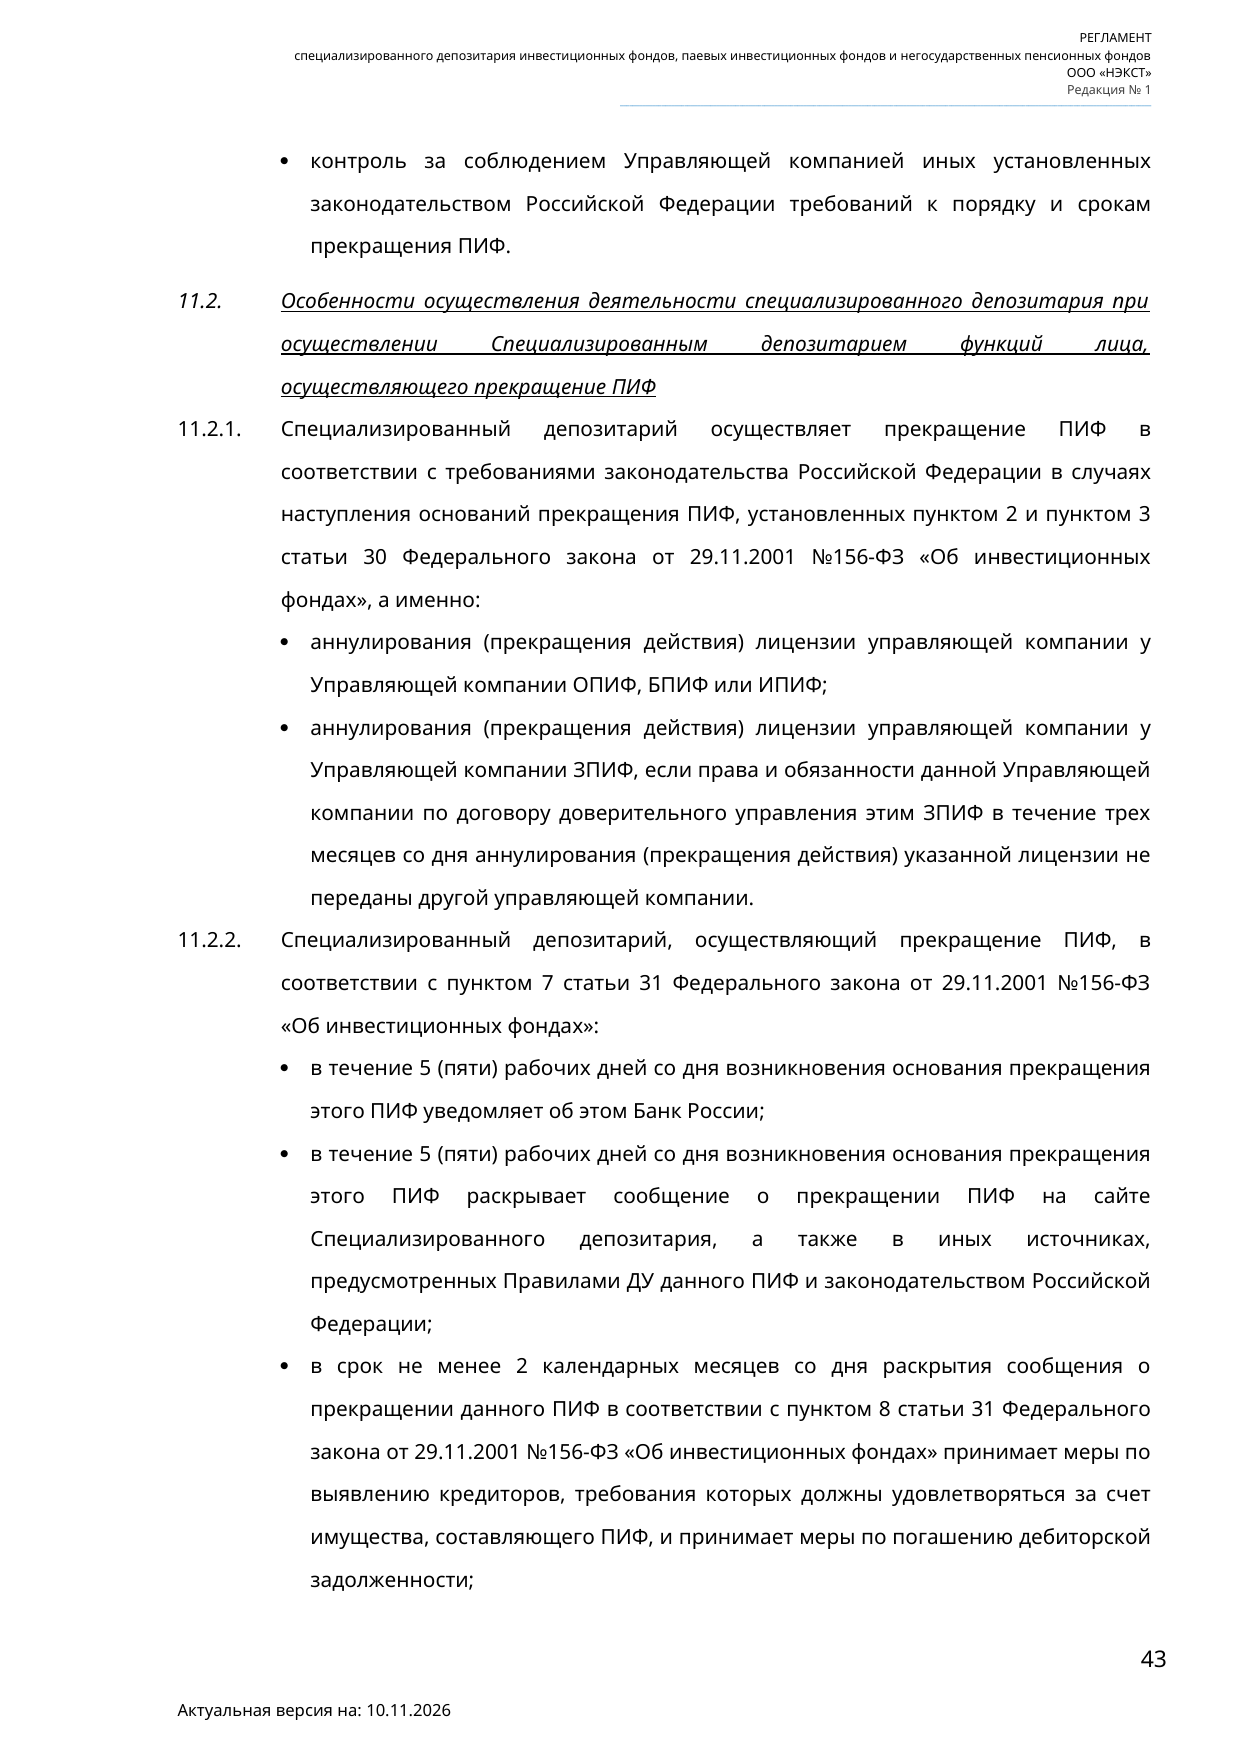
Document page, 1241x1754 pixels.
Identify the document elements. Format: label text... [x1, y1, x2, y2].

text в срок не менее 2 календарных месяцев со дня раскрытия сообщения о прекращении данного ПИФ в соответствии с пунктом 8 статьи 31 Федерального закона от 29.11.2001 №156-ФЗ «Об инвестиционных фондах» принимает меры по выявлению кредиторов, требования которых должны удовлетворяться за счет имущества, составляющего ПИФ, и принимает меры по погашению дебиторской задолженности; [281, 1352, 1152, 1593]
text Специализированный депозитарий осуществляет прекращение ПИФ в соответствии с требованиями законодательства Российской Федерации в случаях наступления оснований прекращения ПИФ, установленных пунктом 2 и пунктом 3 статьи 30 Федерального закона от 29.11.2001 №156-ФЗ «Об инвестиционных фондах», а именно: [177, 414, 1152, 613]
text в течение 5 (пяти) рабочих дней со дня возникновения основания прекращения этого ПИФ уведомляет об этом Банк России; [281, 1053, 1152, 1124]
text Специализированный депозитарий, осуществляющий прекращение ПИФ, в соответствии с пунктом 7 статьи 31 Федерального закона от 29.11.2001 №156-ФЗ «Об инвестиционных фондах»: [177, 926, 1152, 1039]
text контроль за соблюдением Управляющей компанией иных установленных законодательством Российской Федерации требований к порядку и срокам прекращения ПИФ. [281, 146, 1152, 260]
text аннулирования (прекращения действия) лицензии управляющей компании у Управляющей компании ОПИФ, БПИФ или ИПИФ; [281, 627, 1152, 698]
subtitle Особенности осуществления деятельности специализированного депозитария при осуществлении Специализированным депозитарием функций лица, осуществляющего прекращение ПИФ [177, 287, 1152, 400]
text в течение 5 (пяти) рабочих дней со дня возникновения основания прекращения этого ПИФ раскрывает сообщение о прекращении ПИФ на сайте Специализированного депозитария, а также в иных источниках, предусмотренных Правилами ДУ данного ПИФ и законодательством Российской Федерации; [281, 1139, 1152, 1337]
text аннулирования (прекращения действия) лицензии управляющей компании у Управляющей компании ЗПИФ, если права и обязанности данной Управляющей компании по договору доверительного управления этим ЗПИФ в течение трех месяцев со дня аннулирования (прекращения действия) указанной лицензии не переданы другой управляющей компании. [281, 713, 1152, 911]
